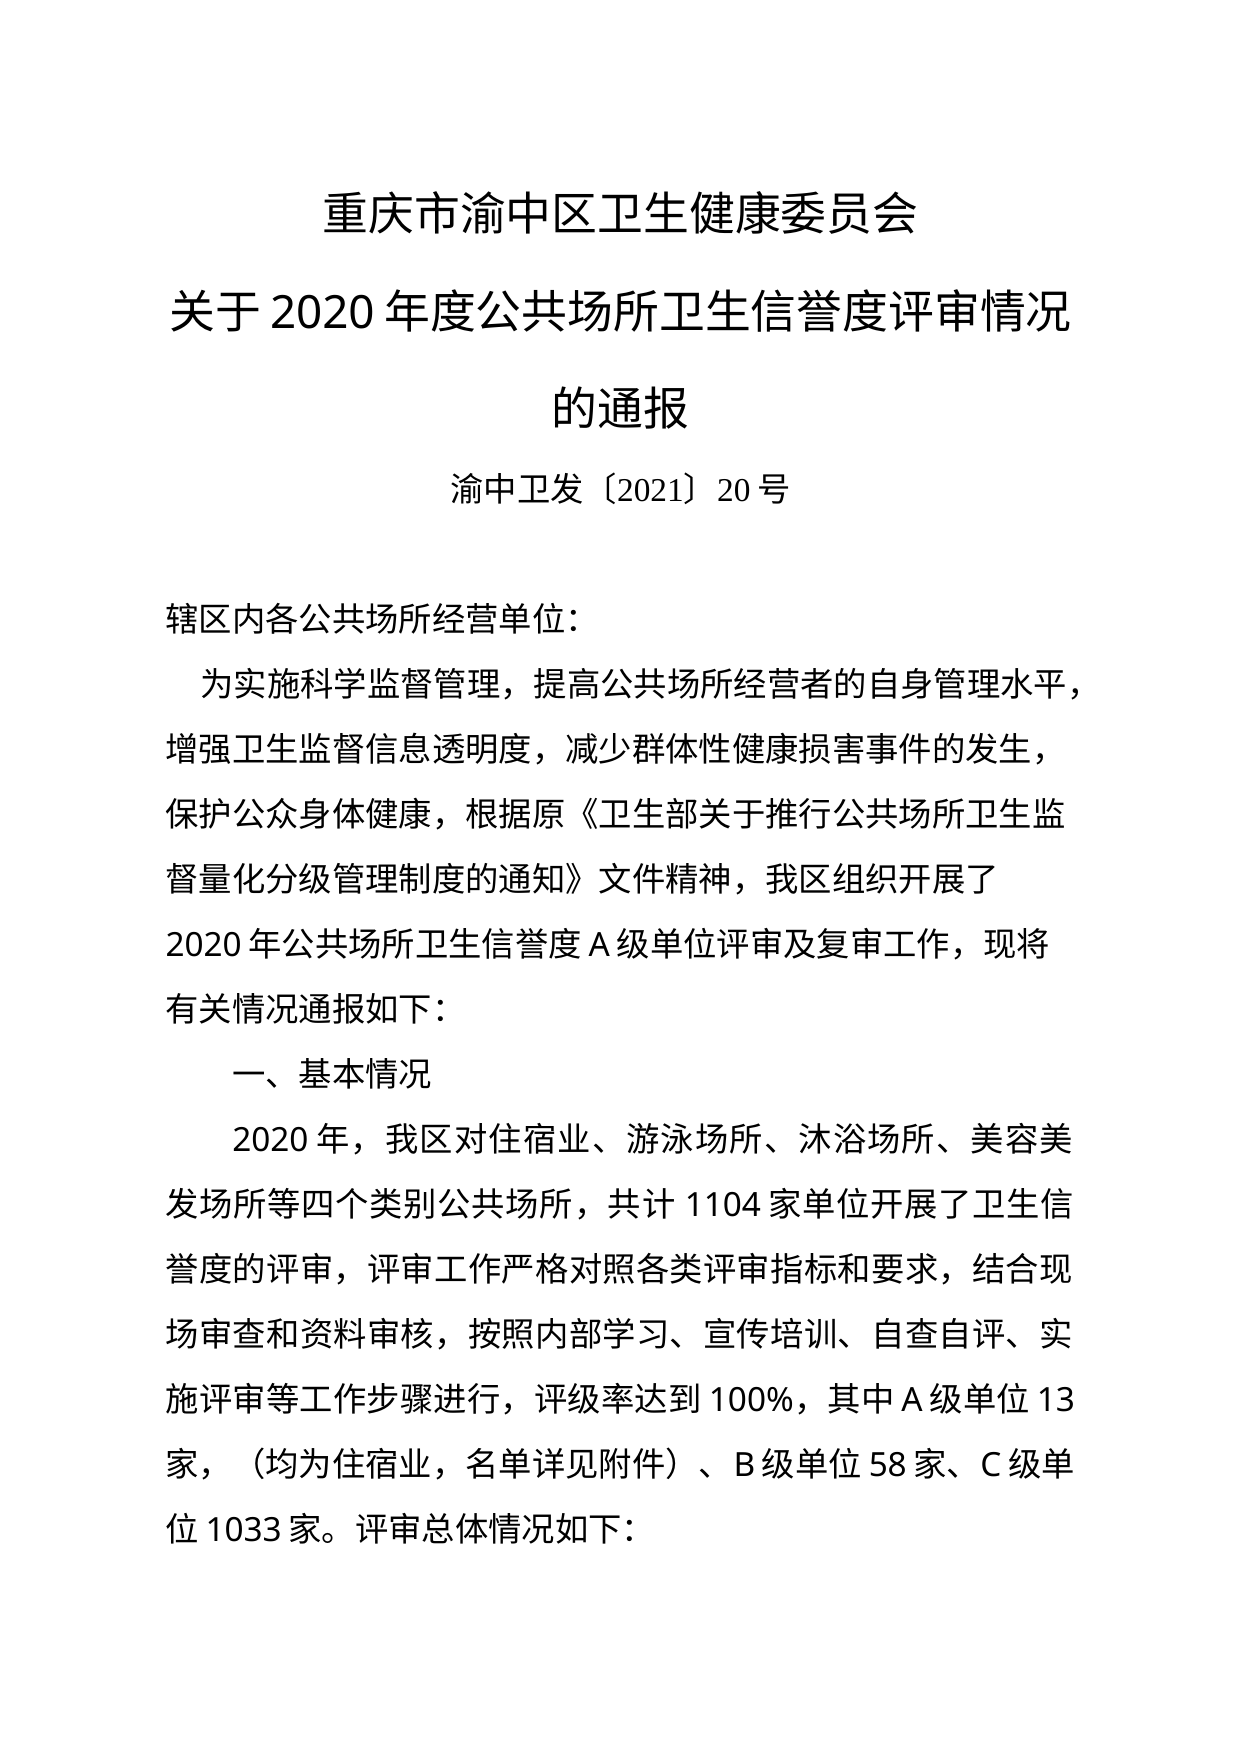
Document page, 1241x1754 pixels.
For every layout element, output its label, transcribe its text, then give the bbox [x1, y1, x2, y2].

text 2020年，我区对住宿业、游泳场所、沐浴场所、美容美发场所等四个类别公共场所，共计1104家单位开展了卫生信誉度的评审，评审工作严格对照各类评审指标和要求，结合现场审查和资料审核，按照内部学习、宣传培训、自查自评、实施评审等工作步骤进行，评级率达到100%，其中A级单位13家，（均为住宿业，名单详见附件）、B级单位58家、C级单位1033家。评审总体情况如下： [165, 1104, 1075, 1559]
text 关于2020年度公共场所卫生信誉度评审情况的通报 [165, 259, 1075, 454]
text 为实施科学监督管理，提高公共场所经营者的自身管理水平，增强卫生监督信息透明度，减少群体性健康损害事件的发生，保护公众身体健康，根据原《卫生部关于推行公共场所卫生监督量化分级管理制度的通知》文件精神，我区组织开展了2020年公共场所卫生信誉度A级单位评审及复审工作，现将有关情况通报如下： [165, 649, 1075, 1039]
text 渝中卫发〔2021〕20号 [165, 454, 1075, 519]
text 重庆市渝中区卫生健康委员会 [165, 162, 1075, 259]
text 一、基本情况 [165, 1039, 1075, 1104]
text 辖区内各公共场所经营单位： [165, 584, 1075, 649]
